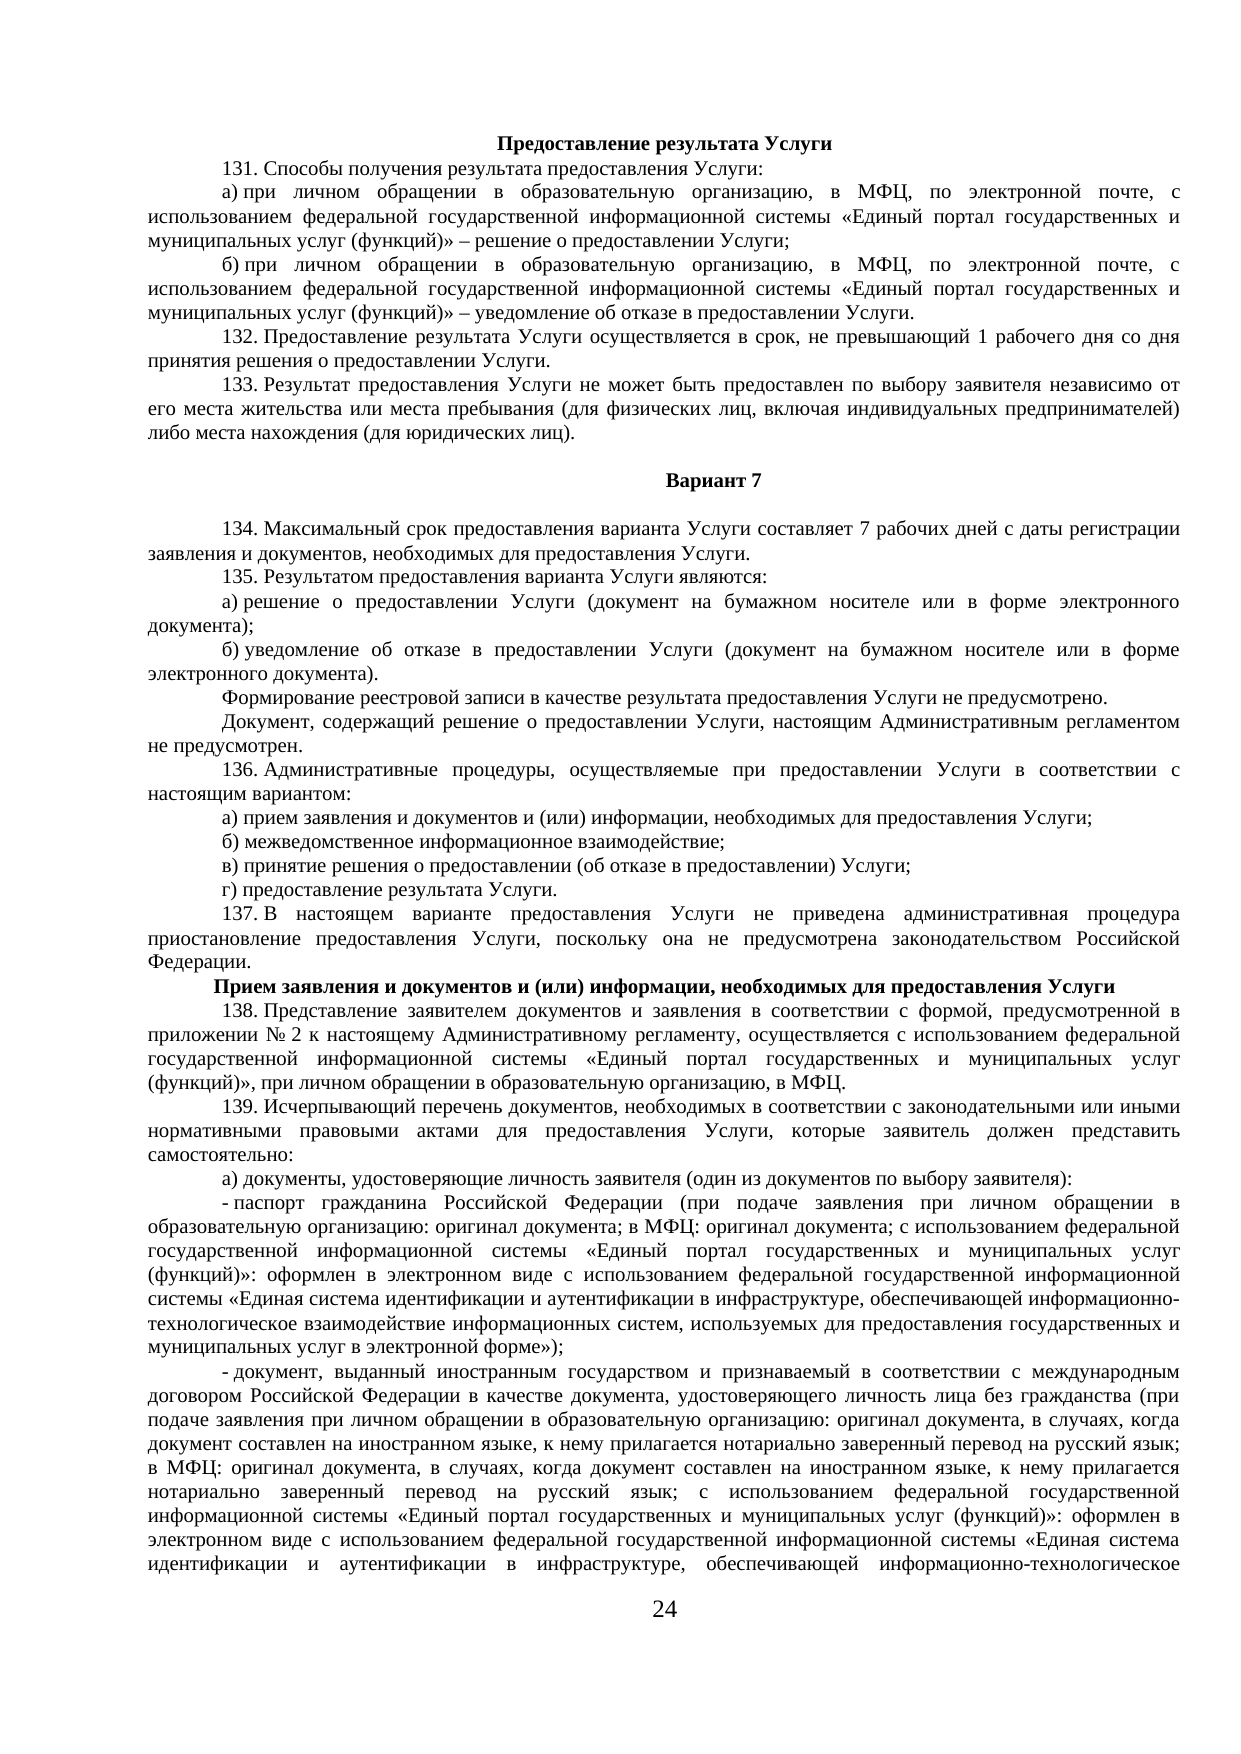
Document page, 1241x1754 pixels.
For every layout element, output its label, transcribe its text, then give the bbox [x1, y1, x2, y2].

text 139. Исчерпывающий перечень документов, необходимых в соответствии с законодательными или иными нормативными правовыми актами для предоставления Услуги, которые заявитель должен представить самостоятельно: [148, 1094, 1181, 1166]
text 134. Максимальный срок предоставления варианта Услуги составляет 7 рабочих дней с даты регистрации заявления и документов, необходимых для предоставления Услуги. [148, 516, 1181, 564]
text 132. Предоставление результата Услуги осуществляется в срок, не превышающий 1 рабочего дня со дня принятия решения о предоставлении Услуги. [148, 324, 1181, 372]
text 133. Результат предоставления Услуги не может быть предоставлен по выбору заявителя независимо от его места жительства или места пребывания (для физических лиц, включая индивидуальных предпринимателей) либо места нахождения (для юридических лиц). [148, 372, 1181, 444]
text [148, 1358, 1181, 1575]
text Предоставление результата Услуги [148, 131, 1181, 155]
text а) решение о предоставлении Услуги (документ на бумажном носителе или в форме электронного документа); [148, 588, 1181, 637]
text 131. Способы получения результата предоставления Услуги: [148, 155, 1181, 179]
text 137. В настоящем варианте предоставления Услуги не приведена административная процедура приостановление предоставления Услуги, поскольку она не предусмотрена законодательством Российской Федерации. [148, 901, 1181, 973]
text б) межведомственное информационное взаимодействие; [148, 829, 1181, 853]
text б) при личном обращении в образовательную организацию, в МФЦ, по электронной почте, с использованием федеральной государственной информационной системы «Единый портал государственных и муниципальных услуг (функций)» – уведомление об отказе в предоставлении Услуги. [148, 252, 1181, 324]
text 138. Представление заявителем документов и заявления в соответствии с формой, предусмотренной в приложении № 2 к настоящему Административному регламенту, осуществляется с использованием федеральной государственной информационной системы «Единый портал государственных и муниципальных услуг (функций)», при личном обращении в образовательную организацию, в МФЦ. [148, 998, 1181, 1094]
text а) прием заявления и документов и (или) информации, необходимых для предоставления Услуги; [148, 805, 1181, 829]
text 135. Результатом предоставления варианта Услуги являются: [148, 564, 1181, 588]
text Документ, содержащий решение о предоставлении Услуги, настоящим Административным регламентом не предусмотрен. [148, 709, 1181, 757]
text б) уведомление об отказе в предоставлении Услуги (документ на бумажном носителе или в форме электронного документа). [148, 637, 1181, 685]
text - паспорт гражданина Российской Федерации (при подаче заявления при личном обращении в образовательную организацию: оригинал документа; в МФЦ: оригинал документа; с использованием федеральной государственной информационной системы «Единый портал государственных и муниципальных услуг (функций)»: оформлен в электронном виде с использованием федеральной государственной информационной системы «Единая система идентификации и аутентификации в инфраструктуре, обеспечивающей информационно-технологическое взаимодействие информационных систем, используемых для предоставления государственных и муниципальных услуг в электронной форме»); [148, 1190, 1181, 1358]
text Формирование реестровой записи в качестве результата предоставления Услуги не предусмотрено. [148, 685, 1181, 709]
text в) принятие решения о предоставлении (об отказе в предоставлении) Услуги; [148, 853, 1181, 877]
text 136. Административные процедуры, осуществляемые при предоставлении Услуги в соответствии с настоящим вариантом: [148, 757, 1181, 805]
text Прием заявления и документов и (или) информации, необходимых для предоставления Услуги [148, 973, 1181, 998]
text г) предоставление результата Услуги. [148, 877, 1181, 901]
text а) документы, удостоверяющие личность заявителя (один из документов по выбору заявителя): [148, 1166, 1181, 1190]
text а) при личном обращении в образовательную организацию, в МФЦ, по электронной почте, с использованием федеральной государственной информационной системы «Единый портал государственных и муниципальных услуг (функций)» – решение о предоставлении Услуги; [148, 179, 1181, 252]
